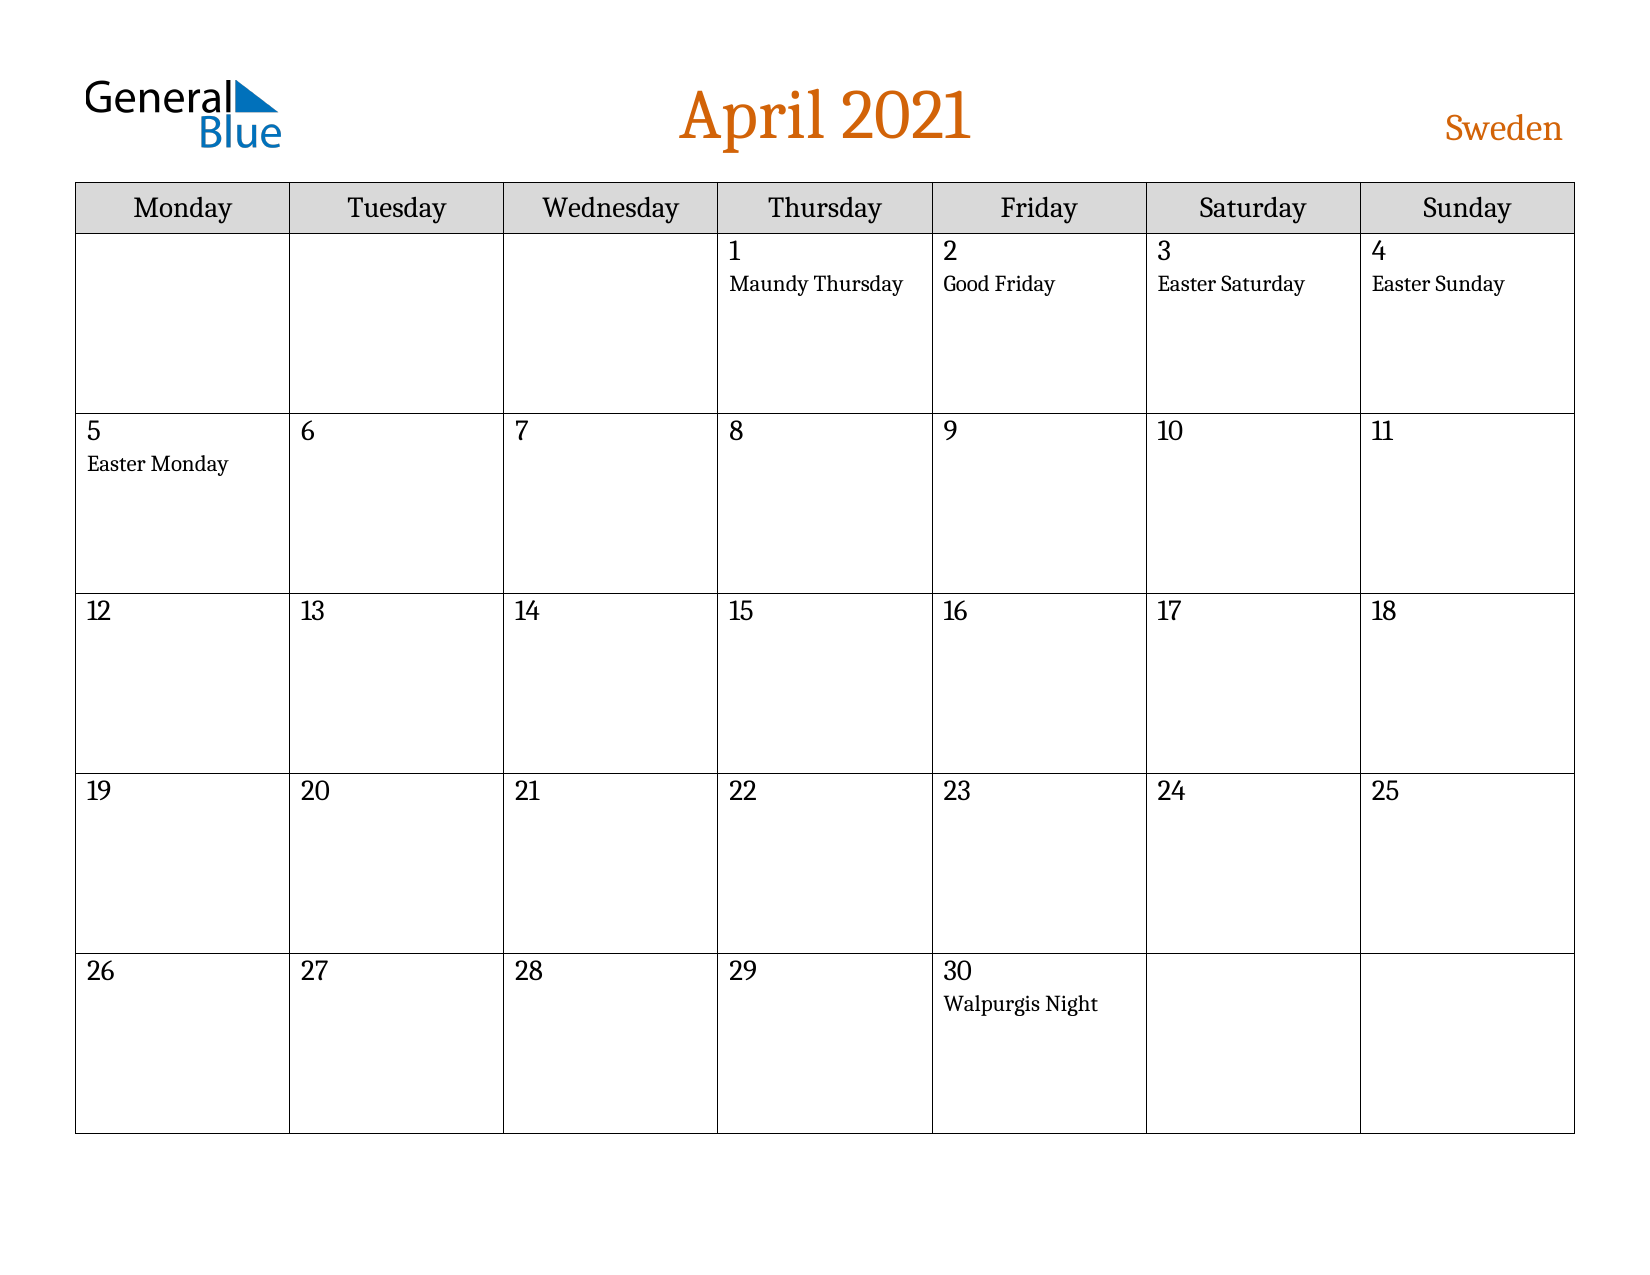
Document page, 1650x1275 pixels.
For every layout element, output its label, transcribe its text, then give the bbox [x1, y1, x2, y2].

table_cell [1361, 990, 1574, 1133]
table_cell [1361, 630, 1574, 773]
table_cell 15 [718, 594, 932, 630]
table_cell Monday [76, 183, 289, 233]
table_cell 9 [933, 414, 1146, 450]
table_cell [504, 810, 717, 953]
table_cell [504, 450, 717, 593]
table_cell 29 [718, 954, 932, 990]
table_cell 26 [76, 954, 289, 990]
table_header Sweden [1146, 75, 1574, 182]
table_cell [290, 990, 503, 1133]
picture [86, 80, 281, 148]
table_cell [76, 990, 289, 1133]
table_cell 13 [290, 594, 503, 630]
table_cell [504, 270, 717, 413]
table_cell [504, 990, 717, 1133]
table_cell 25 [1361, 774, 1574, 810]
table_cell Thursday [718, 183, 932, 233]
table_cell [1361, 954, 1574, 990]
table_cell [290, 270, 503, 413]
table_cell Wednesday [504, 183, 717, 233]
table_cell 6 [290, 414, 503, 450]
table_cell [1147, 450, 1360, 593]
table_cell 11 [1361, 414, 1574, 450]
table_cell Tuesday [290, 183, 503, 233]
table_cell [504, 234, 717, 270]
table_cell [933, 630, 1146, 773]
table_cell 12 [76, 594, 289, 630]
table_header April 2021 [504, 75, 1146, 182]
table_cell 24 [1147, 774, 1360, 810]
table_cell Walpurgis Night [933, 990, 1146, 1133]
table_cell [1147, 954, 1360, 990]
table_cell 17 [1147, 594, 1360, 630]
table_cell 2 [933, 234, 1146, 270]
table_cell [290, 810, 503, 953]
table_cell 14 [504, 594, 717, 630]
table_cell [290, 630, 503, 773]
table_cell 10 [1147, 414, 1360, 450]
table_cell Saturday [1147, 183, 1360, 233]
table_cell [504, 630, 717, 773]
table_cell [76, 234, 289, 270]
table_cell [290, 450, 503, 593]
table_cell [1147, 990, 1360, 1133]
table_cell [718, 450, 932, 593]
table_cell 20 [290, 774, 503, 810]
table_cell [290, 234, 503, 270]
table_cell 5 [76, 414, 289, 450]
table_cell 4 [1361, 234, 1574, 270]
table_cell [1361, 810, 1574, 953]
table_cell 16 [933, 594, 1146, 630]
table_cell 1 [718, 234, 932, 270]
table_cell 21 [504, 774, 717, 810]
table_cell Good Friday [933, 270, 1146, 413]
table_cell [76, 810, 289, 953]
table_cell [76, 270, 289, 413]
table_cell 27 [290, 954, 503, 990]
table_cell Sunday [1361, 183, 1574, 233]
table_cell [718, 630, 932, 773]
table_cell 23 [933, 774, 1146, 810]
table_cell [1147, 630, 1360, 773]
table_cell Easter Monday [76, 450, 289, 593]
table_cell [1361, 450, 1574, 593]
table_cell 3 [1147, 234, 1360, 270]
table_cell 8 [718, 414, 932, 450]
table_cell Maundy Thursday [718, 270, 932, 413]
table_cell 18 [1361, 594, 1574, 630]
table_cell 19 [76, 774, 289, 810]
table_header [76, 75, 503, 182]
table_cell [933, 810, 1146, 953]
table_cell [1147, 810, 1360, 953]
table_cell [76, 630, 289, 773]
table_cell [718, 990, 932, 1133]
table_cell [933, 450, 1146, 593]
table_cell Friday [933, 183, 1146, 233]
table_cell 7 [504, 414, 717, 450]
table_cell Easter Saturday [1147, 270, 1360, 413]
table_cell 28 [504, 954, 717, 990]
table_cell Easter Sunday [1361, 270, 1574, 413]
table_cell 22 [718, 774, 932, 810]
table_cell [718, 810, 932, 953]
table_cell 30 [933, 954, 1146, 990]
